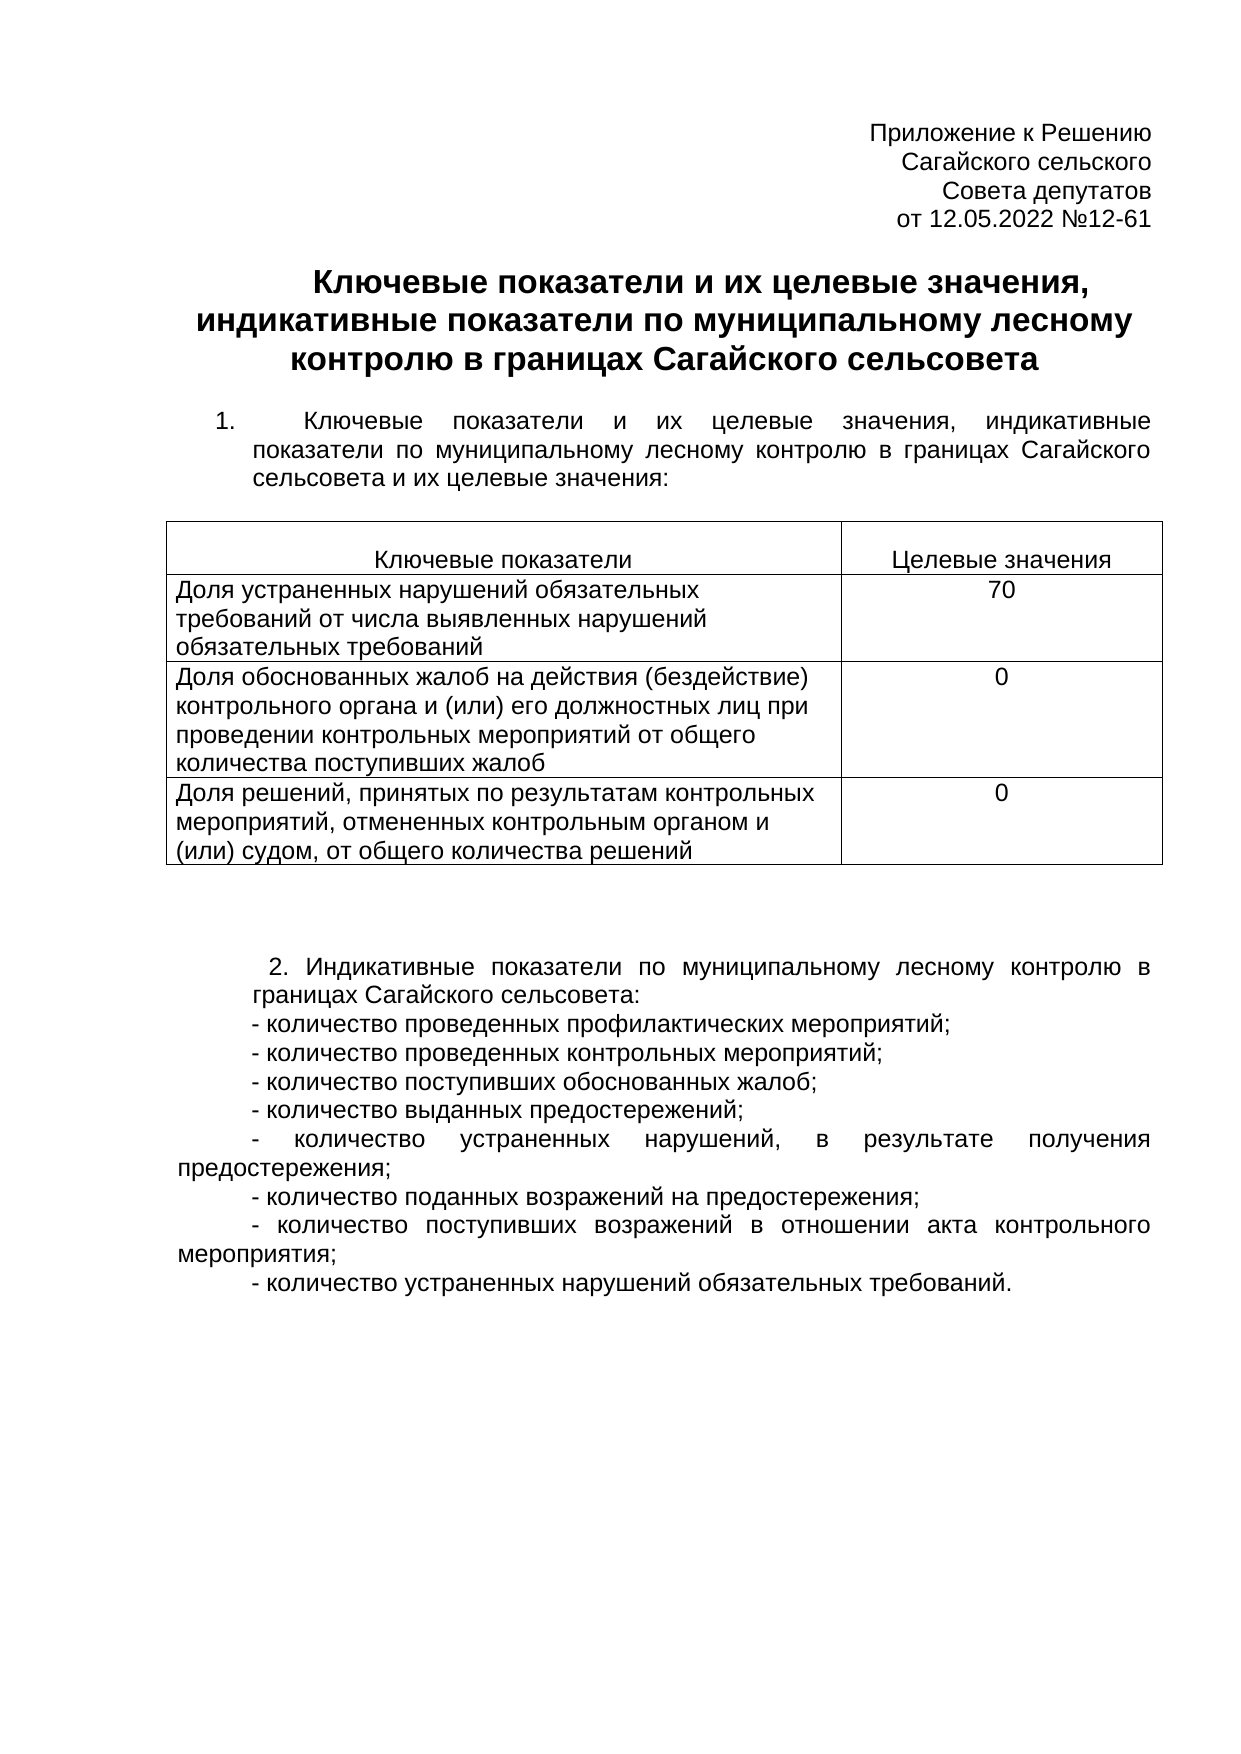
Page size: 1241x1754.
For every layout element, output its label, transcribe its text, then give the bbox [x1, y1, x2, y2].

table_cell Доля обоснованных жалоб на действия (бездействие) контрольного органа и (или) его должностных лиц при проведении контрольных мероприятий от общего количества поступивших жалоб [167, 662, 841, 777]
table_cell 0 [842, 662, 1162, 777]
text - количество поступивших возражений в отношении акта контрольного мероприятия; [177, 1210, 1152, 1268]
text 2. Индикативные показатели по муниципальному лесному контролю в границах Сагайского сельсовета: [252, 952, 1152, 1009]
text - количество устраненных нарушений обязательных требований. [177, 1268, 1152, 1297]
text Совета депутатов [177, 176, 1152, 204]
text Сагайского сельского [177, 147, 1152, 176]
table_cell Доля решений, принятых по результатам контрольных мероприятий, отмененных контрольным органом и (или) судом, от общего количества решений [167, 778, 841, 864]
text Ключевые показатели и их целевые значения, индикативные показатели по муниципальному лесному контролю в границах Сагайского сельсовета [177, 262, 1152, 377]
table_header Целевые значения [842, 522, 1162, 574]
table_cell 0 [842, 778, 1162, 864]
text - количество проведенных профилактических мероприятий; [177, 1009, 1152, 1038]
text - количество устраненных нарушений, в результате получения предостережения; [177, 1124, 1152, 1182]
text - количество выданных предостережений; [177, 1095, 1152, 1124]
text - количество поступивших обоснованных жалоб; [177, 1067, 1152, 1095]
table_header Ключевые показатели [167, 522, 841, 574]
text Приложение к Решению [177, 118, 1152, 147]
text - количество проведенных контрольных мероприятий; [177, 1038, 1152, 1067]
list Ключевые показатели и их целевые значения, индикативные показатели по муниципальному лесному контролю в границах Сагайского сельсовета и их целевые значения: [215, 406, 1152, 492]
table_cell Доля устраненных нарушений обязательных требований от числа выявленных нарушений обязательных требований [167, 575, 841, 661]
text от 12.05.2022 №12-61 [177, 204, 1152, 233]
text - количество поданных возражений на предостережения; [177, 1182, 1152, 1210]
table_cell 70 [842, 575, 1162, 661]
